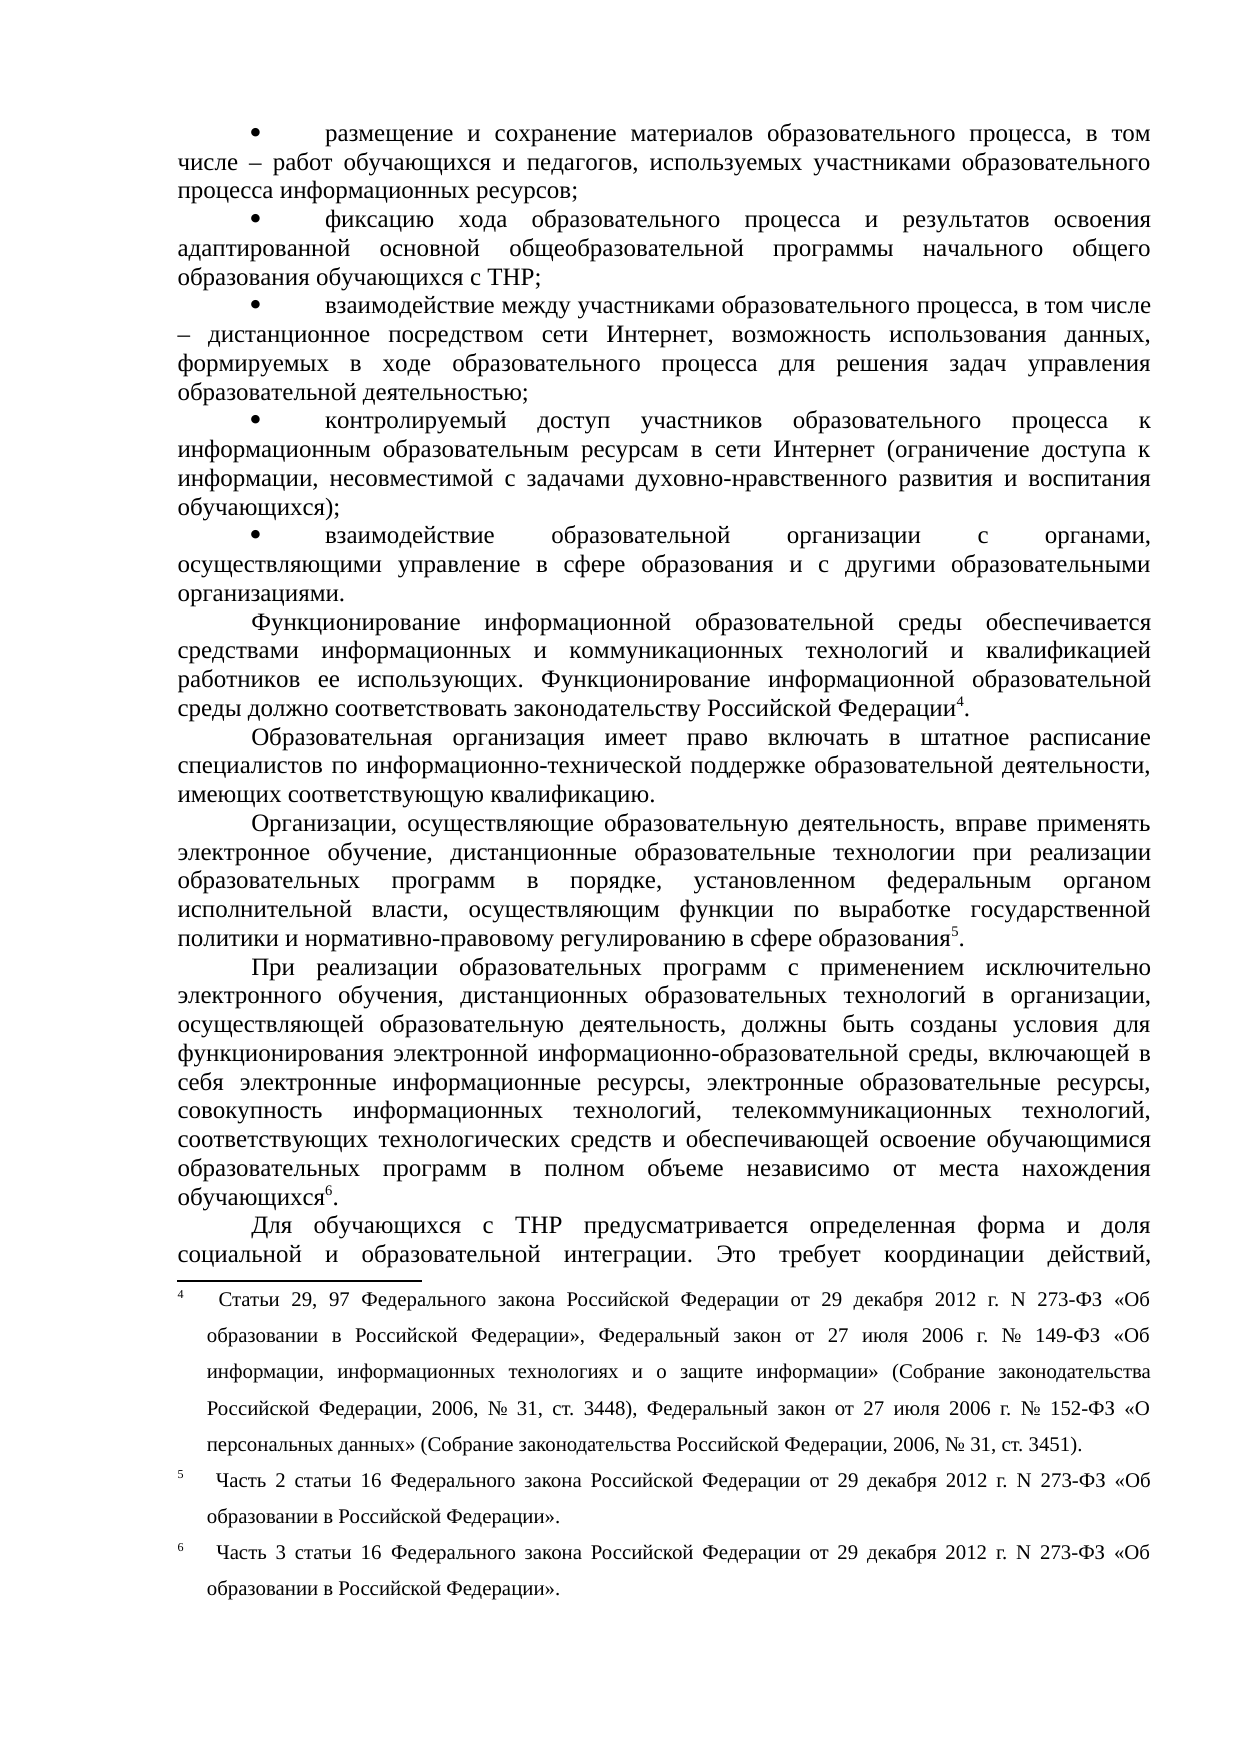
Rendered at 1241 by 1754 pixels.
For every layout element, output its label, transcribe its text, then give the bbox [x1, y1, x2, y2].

text Организации, осуществляющие образовательную деятельность, вправе применять электронное обучение, дистанционные образовательные технологии при реализации образовательных программ в порядке, установленном федеральным органом исполнительной власти, осуществляющим функции по выработке государственной политики и нормативно-правовому регулированию в сфере образования. [177, 808, 1152, 952]
text При реализации образовательных программ с применением исключительно электронного обучения, дистанционных образовательных технологий в организации, осуществляющей образовательную деятельность, должны быть созданы условия для функционирования электронной информационно-образовательной среды, включающей в себя электронные информационные ресурсы, электронные образовательные ресурсы, совокупность информационных технологий, телекоммуникационных технологий, соответствующих технологических средств и обеспечивающей освоение обучающимися образовательных программ в полном объеме независимо от места нахождения обучающихся. [177, 952, 1152, 1211]
list размещение и сохранение материалов образовательного процесса, в том числе – работ обучающихся и педагогов, используемых участниками образовательного процесса информационных ресурсов; [177, 118, 1152, 204]
list фиксацию хода образовательного процесса и результатов освоения адаптированной основной общеобразовательной программы начального общего образования обучающихся с ТНР; [177, 204, 1152, 291]
text Функционирование информационной образовательной среды обеспечивается средствами информационных и коммуникационных технологий и квалификацией работников ее использующих. Функционирование информационной образовательной среды должно соответствовать законодательству Российской Федерации. [177, 607, 1152, 722]
list взаимодействие между участниками образовательного процесса, в том числе – дистанционное посредством сети Интернет, возможность использования данных, формируемых в ходе образовательного процесса для решения задач управления образовательной деятельностью; [177, 291, 1152, 406]
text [177, 1211, 1152, 1268]
list взаимодействие образовательной организации с органами, осуществляющими управление в сфере образования и с другими образовательными организациями. [177, 521, 1152, 607]
list контролируемый доступ участников образовательного процесса к информационным образовательным ресурсам в сети Интернет (ограничение доступа к информации, несовместимой с задачами духовно-нравственного развития и воспитания обучающихся); [177, 406, 1152, 521]
text Образовательная организация имеет право включать в штатное расписание специалистов по информационно-технической поддержке образовательной деятельности, имеющих соответствующую квалификацию. [177, 722, 1152, 808]
